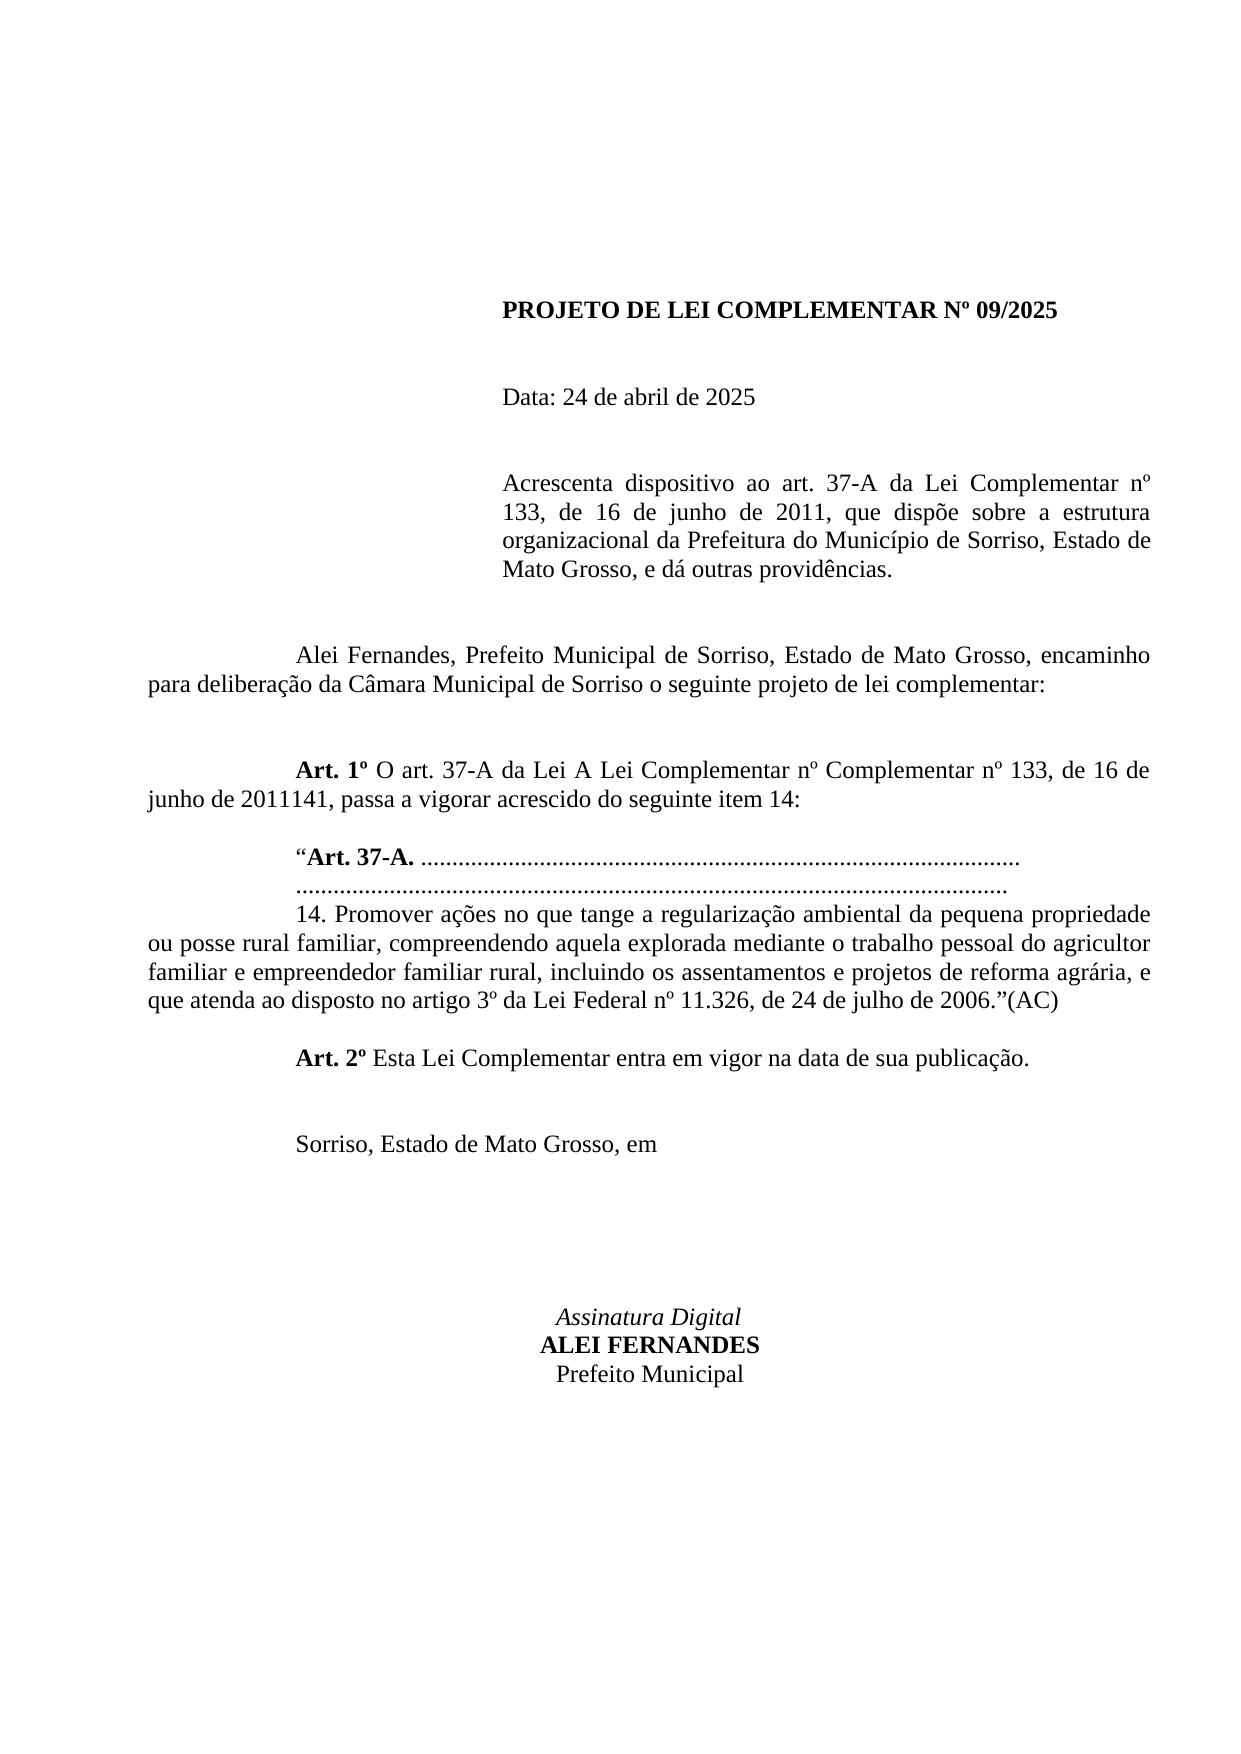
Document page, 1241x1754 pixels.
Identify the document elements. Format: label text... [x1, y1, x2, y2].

text Data: 24 de abril de 2025 [443, 382, 1152, 410]
text 14. Promover ações no que tange a regularização ambiental da pequena propriedade ou posse rural familiar, compreendendo aquela explorada mediante o trabalho pessoal do agricultor familiar e empreendedor familiar rural, incluindo os assentamentos e projetos de reforma agrária, e que atenda ao disposto no artigo 3º da Lei Federal nº 11.326, de 24 de julho de 2006.”(AC) [148, 899, 1152, 1014]
text Acrescenta dispositivo ao art. 37-A da Lei Complementar nº 133, de 16 de junho de 2011, que dispõe sobre a estrutura organizacional da Prefeitura do Município de Sorriso, Estado de Mato Grosso, e dá outras providências. [502, 468, 1152, 583]
text PROJETO DE LEI COMPLEMENTAR Nº 09/2025 [443, 295, 1152, 324]
text .................................................................................................................. [148, 870, 1152, 899]
text Sorriso, Estado de Mato Grosso, em [148, 1129, 1152, 1158]
text Art. 2º Esta Lei Complementar entra em vigor na data de sua publicação. [148, 1043, 1152, 1072]
text Art. 1º O art. 37-A da Lei A Lei Complementar nº Complementar nº 133, de 16 de junho de 2011141, passa a vigorar acrescido do seguinte item 14: [148, 755, 1152, 813]
text Assinatura Digital [148, 1302, 1152, 1330]
text ALEI FERNANDES [148, 1330, 1152, 1359]
text Alei Fernandes, Prefeito Municipal de Sorriso, Estado de Mato Grosso, encaminho para deliberação da Câmara Municipal de Sorriso o seguinte projeto de lei complementar: [148, 640, 1152, 698]
text Prefeito Municipal [148, 1359, 1152, 1388]
text “Art. 37-A. ................................................................................................ [148, 842, 1152, 870]
